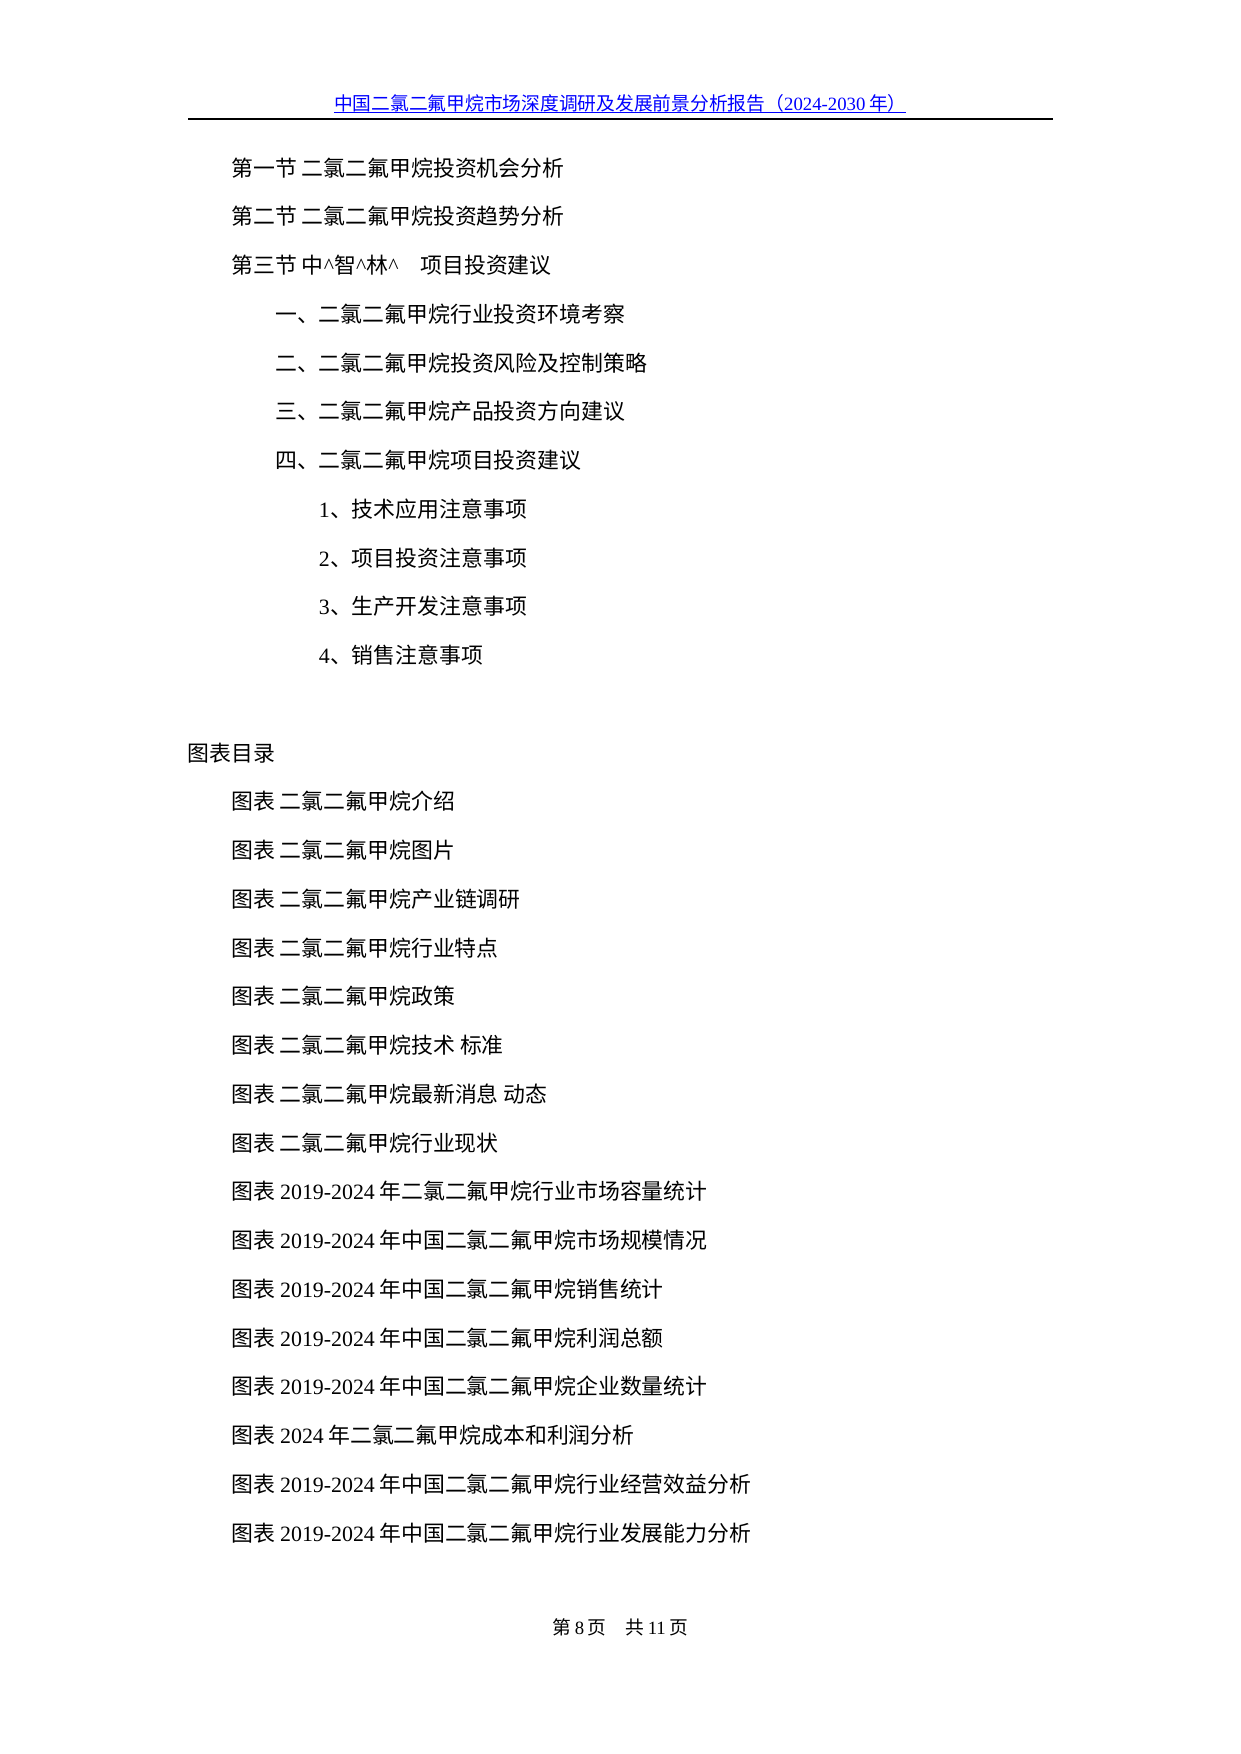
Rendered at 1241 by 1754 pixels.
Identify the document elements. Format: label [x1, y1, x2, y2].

text [187, 150, 1053, 1548]
